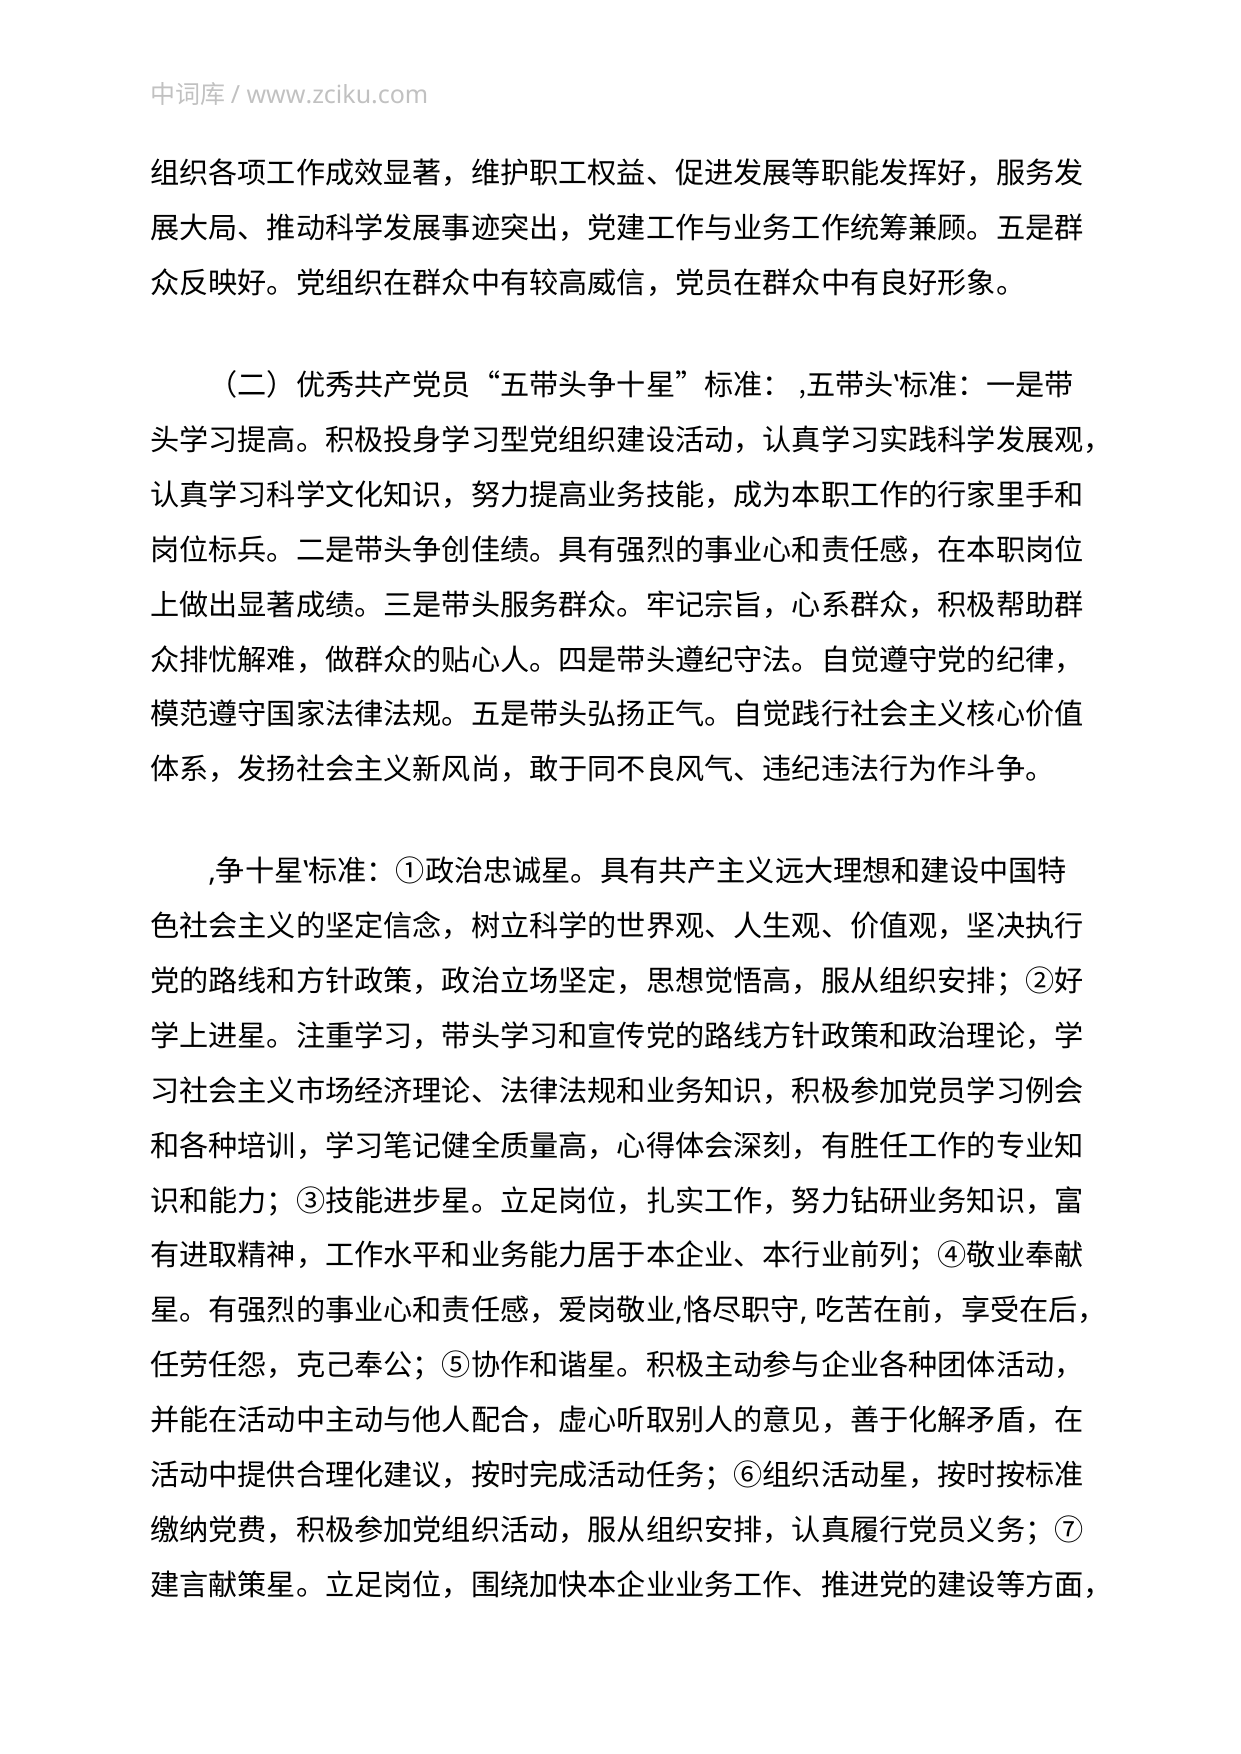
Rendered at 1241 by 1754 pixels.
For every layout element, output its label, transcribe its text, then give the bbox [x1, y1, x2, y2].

text （二）优秀共产党员“五带头争十星”标准： ‚五带头‛标准：一是带头学习提高。积极投身学习型党组织建设活动，认真学习实践科学发展观，认真学习科学文化知识，努力提高业务技能，成为本职工作的行家里手和岗位标兵。二是带头争创佳绩。具有强烈的事业心和责任感，在本职岗位上做出显著成绩。三是带头服务群众。牢记宗旨，心系群众，积极帮助群众排忧解难，做群众的贴心人。四是带头遵纪守法。自觉遵守党的纪律，模范遵守国家法律法规。五是带头弘扬正气。自觉践行社会主义核心价值体系，发扬社会主义新风尚，敢于同不良风气、违纪违法行为作斗争。 [150, 362, 1090, 788]
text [150, 150, 1090, 302]
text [150, 848, 1090, 1604]
